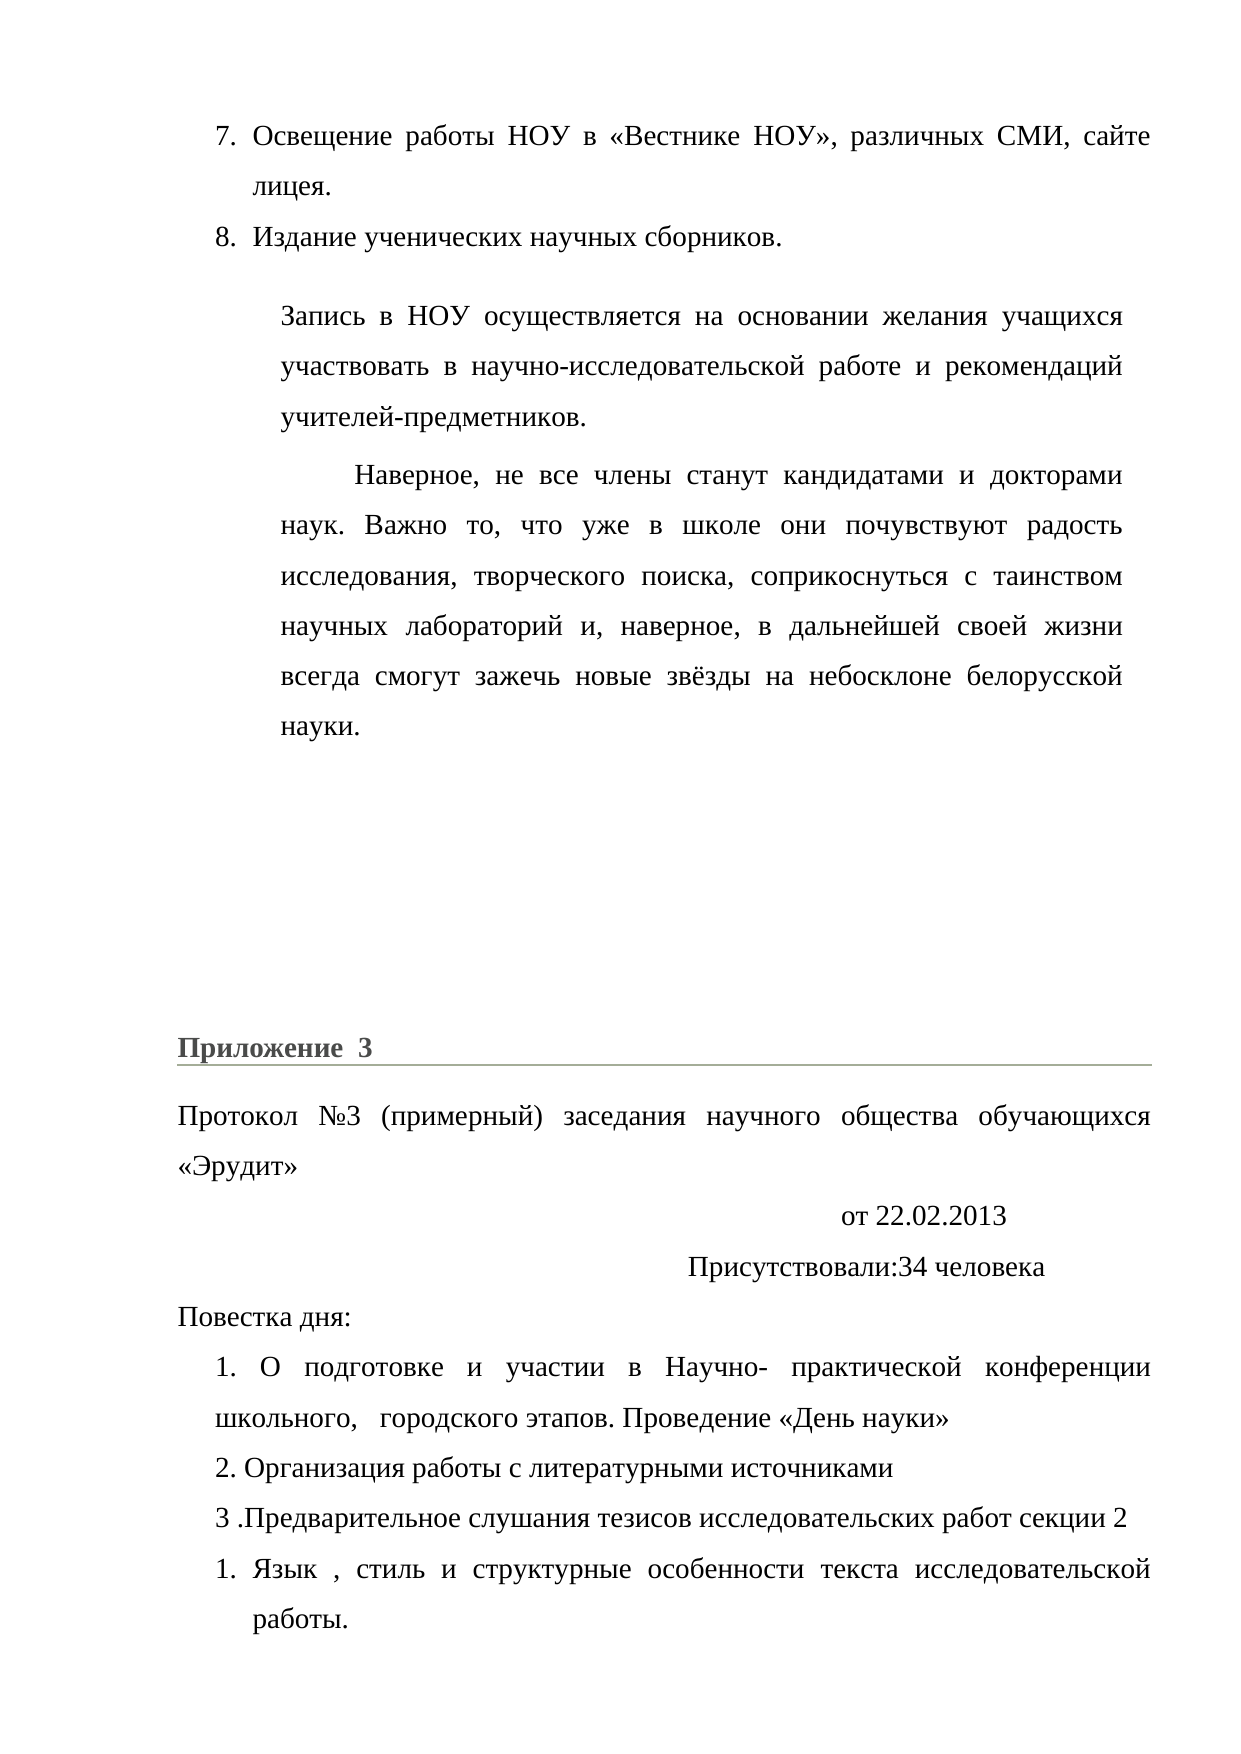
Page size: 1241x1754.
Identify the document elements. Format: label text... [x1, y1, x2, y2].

text от 22.02.2013 [177, 1198, 1152, 1232]
text Наверное, не все члены станут кандидатами и докторами наук. Важно то, что уже в школе они почувствуют радость исследования, творческого поиска, соприкоснуться с таинством научных лабораторий и, наверное, в дальнейшей своей жизни всегда смогут зажечь новые звёзды на небосклоне белорусской науки. [280, 457, 1123, 742]
list Язык , стиль и структурные особенности текста исследовательской работы. [215, 1551, 1152, 1634]
text Протокол №3 (примерный) заседания научного общества обучающихся «Эрудит» [177, 1098, 1152, 1182]
text 2. Организация работы с литературными источниками [215, 1450, 1152, 1484]
text Присутствовали:34 человека [177, 1249, 1152, 1282]
text Повестка дня: [177, 1299, 1152, 1333]
list Освещение работы НОУ в «Вестнике НОУ», различных СМИ, сайте лицея. [215, 118, 1152, 202]
text Приложение 3 [177, 1030, 1152, 1064]
text 1. О подготовке и участии в Научно- практической конференции школьного, городского этапов. Проведение «День науки» [215, 1349, 1152, 1433]
text 3 .Предварительное слушания тезисов исследовательских работ секции 2 [215, 1500, 1152, 1534]
text Запись в НОУ осуществляется на основании желания учащихся участвовать в научно-исследовательской работе и рекомендаций учителей-предметников. [280, 298, 1123, 432]
list Издание ученических научных сборников. [215, 219, 1152, 252]
